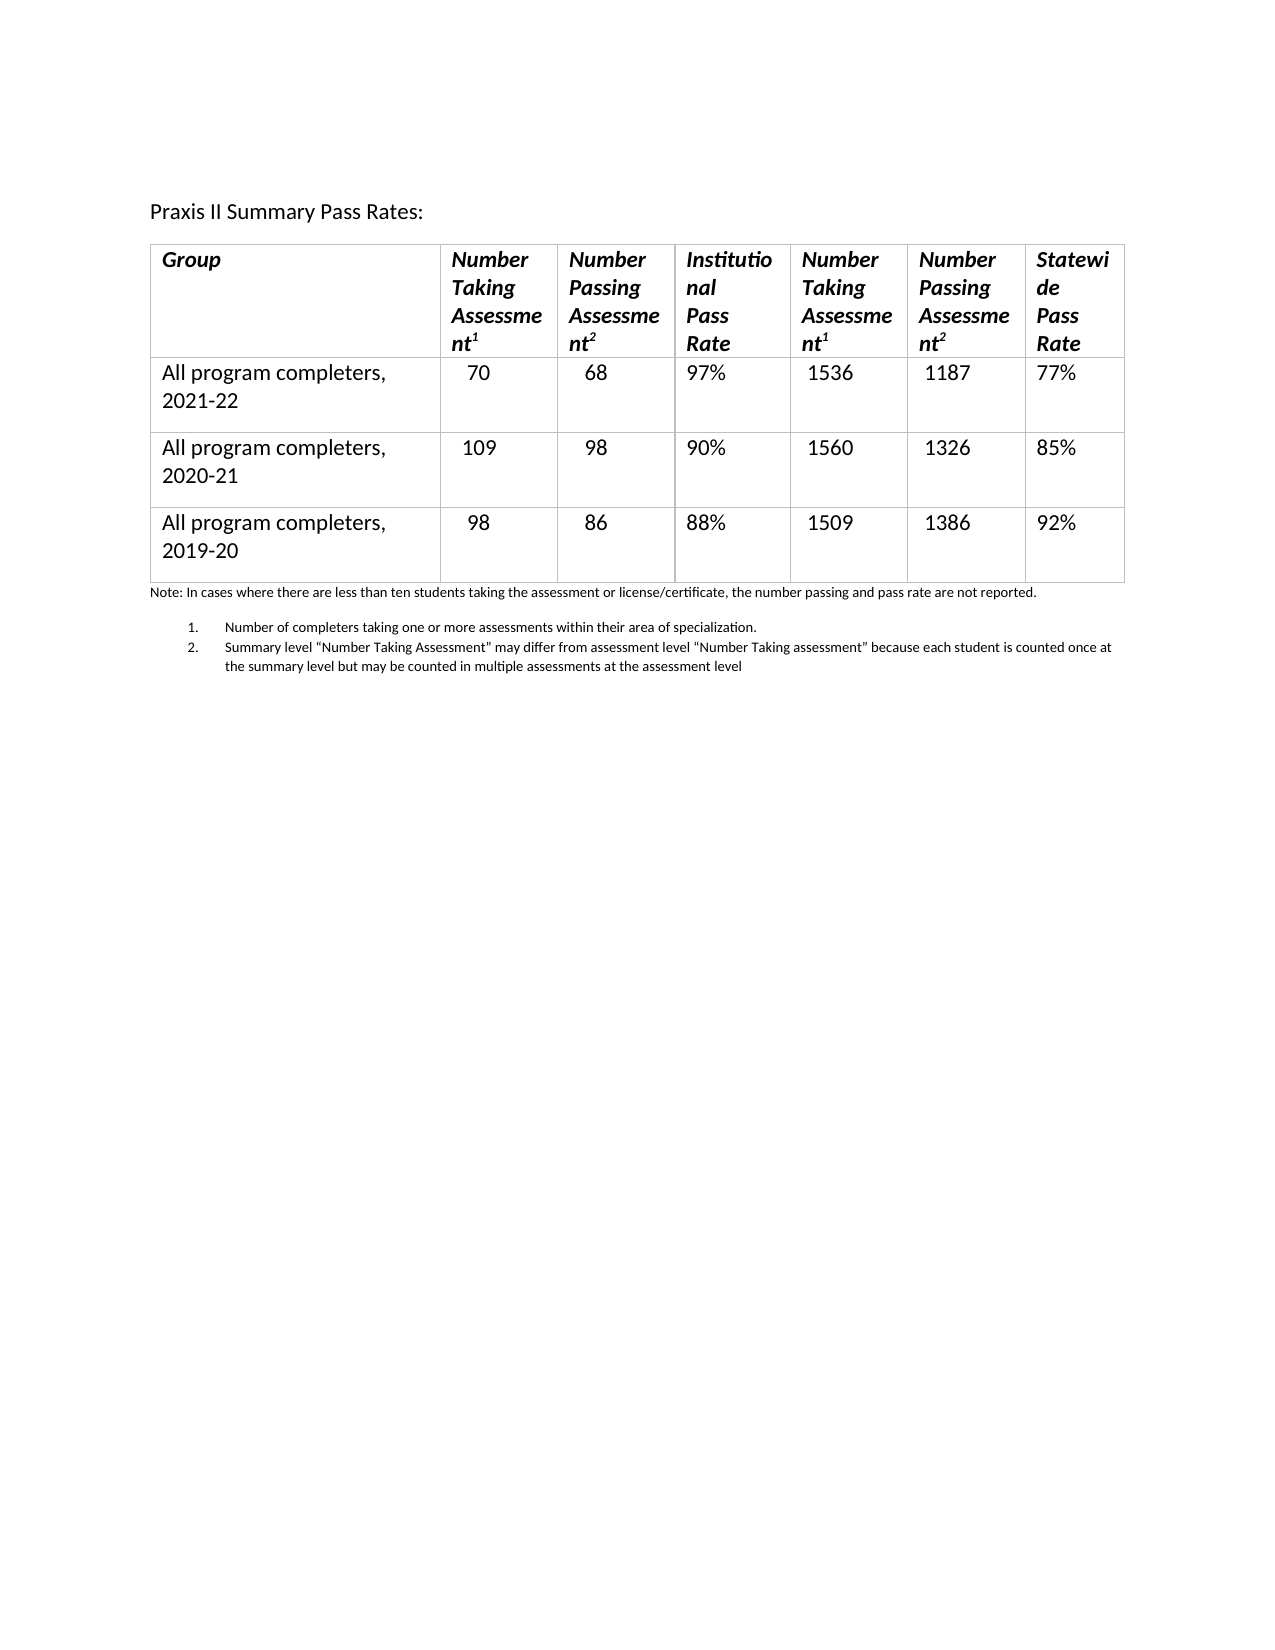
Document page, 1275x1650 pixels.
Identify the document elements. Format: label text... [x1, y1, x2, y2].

table_cell 70 [441, 358, 557, 432]
table_cell 86 [558, 508, 674, 582]
table_cell 1386 [908, 508, 1025, 582]
table_cell 98 [558, 433, 674, 507]
table_cell 68 [558, 358, 674, 432]
table_cell 98 [441, 508, 557, 582]
list Number of completers taking one or more assessments within their area of specialization. [187, 619, 1125, 637]
text Praxis II Summary Pass Rates: [150, 197, 1125, 225]
table_header Number Passing Assessment2 [558, 245, 674, 357]
table_cell 1326 [908, 433, 1025, 507]
list Summary level “Number Taking Assessment” may differ from assessment level “Number Taking assessment” because each student is counted once at the summary level but may be counted in multiple assessments at the assessment level [187, 638, 1125, 675]
table_cell All program completers, 2020-21 [151, 433, 440, 507]
table_cell 1187 [908, 358, 1025, 432]
table_cell 90% [676, 433, 790, 507]
table_header Institutional Pass Rate [676, 245, 790, 357]
table_cell 1560 [791, 433, 907, 507]
text Note: In cases where there are less than ten students taking the assessment or license/certificate, the number passing and pass rate are not reported. [150, 583, 1125, 601]
table_cell 1536 [791, 358, 907, 432]
table_cell 109 [441, 433, 557, 507]
table_cell 97% [676, 358, 790, 432]
table_header Number Passing Assessment2 [908, 245, 1025, 357]
table_header Number Taking Assessment1 [441, 245, 557, 357]
table_cell 88% [676, 508, 790, 582]
table_cell 77% [1026, 358, 1124, 432]
table_cell All program completers, 2021-22 [151, 358, 440, 432]
table_header Group [151, 245, 440, 357]
table_cell All program completers, 2019-20 [151, 508, 440, 582]
table_cell 92% [1026, 508, 1124, 582]
table_cell 85% [1026, 433, 1124, 507]
table_cell 1509 [791, 508, 907, 582]
table_header Statewide Pass Rate [1026, 245, 1124, 357]
table_header Number Taking Assessment1 [791, 245, 907, 357]
